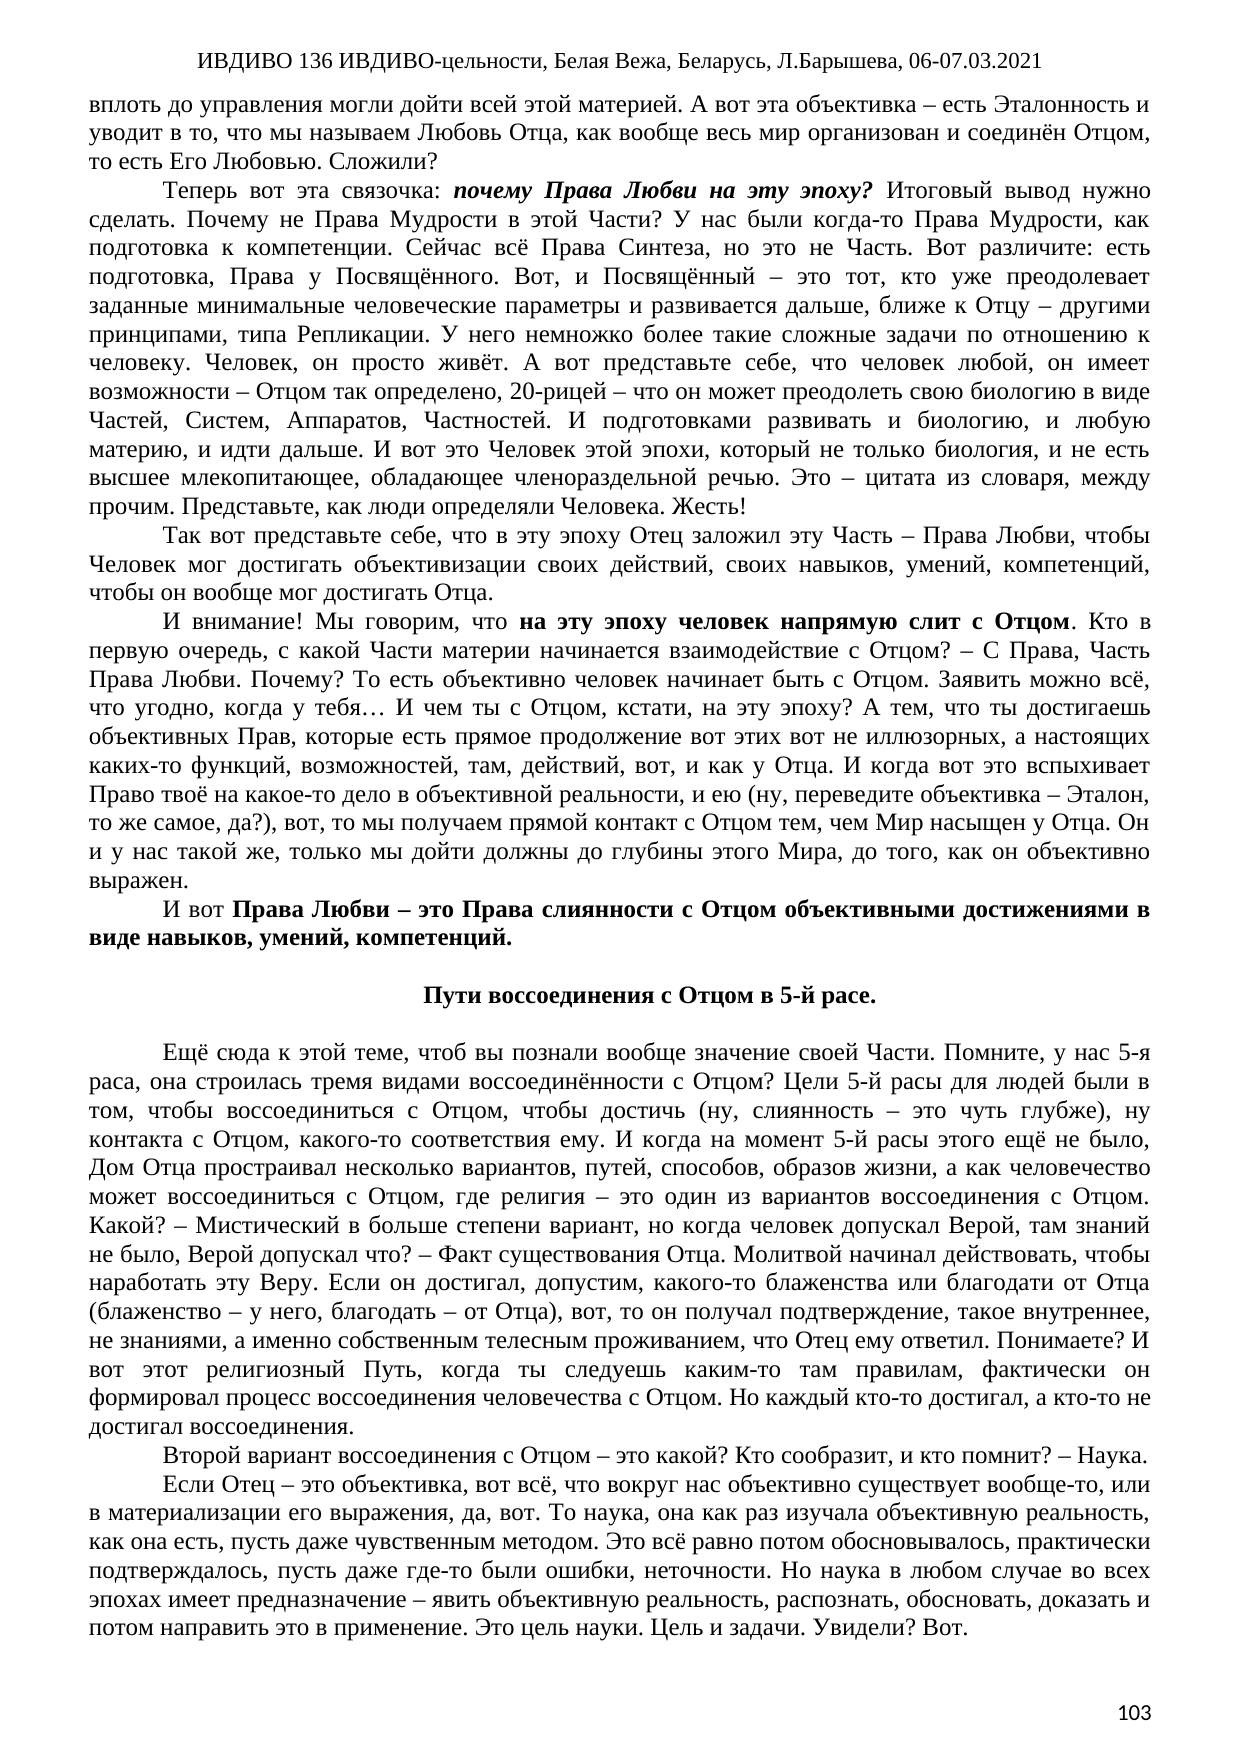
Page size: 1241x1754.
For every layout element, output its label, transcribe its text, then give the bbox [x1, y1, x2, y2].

text Так вот представьте себе, что в эту эпоху Отец заложил эту Часть – Права Любви, чтобы Человек мог достигать объективизации своих действий, своих навыков, умений, компетенций, чтобы он вообще мог достигать Отца. [89, 520, 1152, 606]
text Пути воссоединения с Отцом в 5-й расе. [89, 980, 1152, 1009]
text Если Отец – это объективка, вот всё, что вокруг нас объективно существует вообще-то, или в материализации его выражения, да, вот. То наука, она как раз изучала объективную реальность, как она есть, пусть даже чувственным методом. Это всё равно потом обосновывалось, практически подтверждалось, пусть даже где-то были ошибки, неточности. Но наука в любом случае во всех эпохах имеет предназначение – явить объективную реальность, распознать, обосновать, доказать и потом направить это в применение. Это цель науки. Цель и задачи. Увидели? Вот. [89, 1469, 1152, 1641]
text И внимание! Мы говорим, что на эту эпоху человек напрямую слит с Отцом. Кто в первую очередь, с какой Части материи начинается взаимодействие с Отцом? – С Права, Часть Права Любви. Почему? То есть объективно человек начинает быть с Отцом. Заявить можно всё, что угодно, когда у тебя… И чем ты с Отцом, кстати, на эту эпоху? А тем, что ты достигаешь объективных Прав, которые есть прямое продолжение вот этих вот не иллюзорных, а настоящих каких-то функций, возможностей, там, действий, вот, и как у Отца. И когда вот это вспыхивает Право твоё на какое-то дело в объективной реальности, и ею (ну, переведите объективка – Эталон, то же самое, да?), вот, то мы получаем прямой контакт с Отцом тем, чем Мир насыщен у Отца. Он и у нас такой же, только мы дойти должны до глубины этого Мира, до того, как он объективно выражен. [89, 606, 1152, 894]
text И вот Права Любви – это Права слиянности с Отцом объективными достижениями в виде навыков, умений, компетенций. [89, 894, 1152, 951]
text Второй вариант воссоединения с Отцом – это какой? Кто сообразит, и кто помнит? – Наука. [89, 1440, 1152, 1469]
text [89, 89, 1152, 175]
text Теперь вот эта связочка: почему Права Любви на эту эпоху? Итоговый вывод нужно сделать. Почему не Права Мудрости в этой Части? У нас были когда-то Права Мудрости, как подготовка к компетенции. Сейчас всё Права Синтеза, но это не Часть. Вот различите: есть подготовка, Права у Посвящённого. Вот, и Посвящённый – это тот, кто уже преодолевает заданные минимальные человеческие параметры и развивается дальше, ближе к Отцу – другими принципами, типа Репликации. У него немножко более такие сложные задачи по отношению к человеку. Человек, он просто живёт. А вот представьте себе, что человек любой, он имеет возможности – Отцом так определено, 20-рицей – что он может преодолеть свою биологию в виде Частей, Систем, Аппаратов, Частностей. И подготовками развивать и биологию, и любую материю, и идти дальше. И вот это Человек этой эпохи, который не только биология, и не есть высшее млекопитающее, обладающее членораздельной речью. Это – цитата из словаря, между прочим. Представьте, как люди определяли Человека. Жесть! [89, 175, 1152, 520]
text Ещё сюда к этой теме, чтоб вы познали вообще значение своей Части. Помните, у нас 5-я раса, она строилась тремя видами воссоединённости с Отцом? Цели 5-й расы для людей были в том, чтобы воссоединиться с Отцом, чтобы достичь (ну, слиянность – это чуть глубже), ну контакта с Отцом, какого-то соответствия ему. И когда на момент 5-й расы этого ещё не было, Дом Отца простраивал несколько вариантов, путей, способов, образов жизни, а как человечество может воссоединиться с Отцом, где религия – это один из вариантов воссоединения с Отцом. Какой? – Мистический в больше степени вариант, но когда человек допускал Верой, там знаний не было, Верой допускал что? – Факт существования Отца. Молитвой начинал действовать, чтобы наработать эту Веру. Если он достигал, допустим, какого-то блаженства или благодати от Отца (блаженство – у него, благодать – от Отца), вот, то он получал подтверждение, такое внутреннее, не знаниями, а именно собственным телесным проживанием, что Отец ему ответил. Понимаете? И вот этот религиозный Путь, когда ты следуешь каким-то там правилам, фактически он формировал процесс воссоединения человечества с Отцом. Но каждый кто-то достигал, а кто-то не достигал воссоединения. [89, 1037, 1152, 1440]
